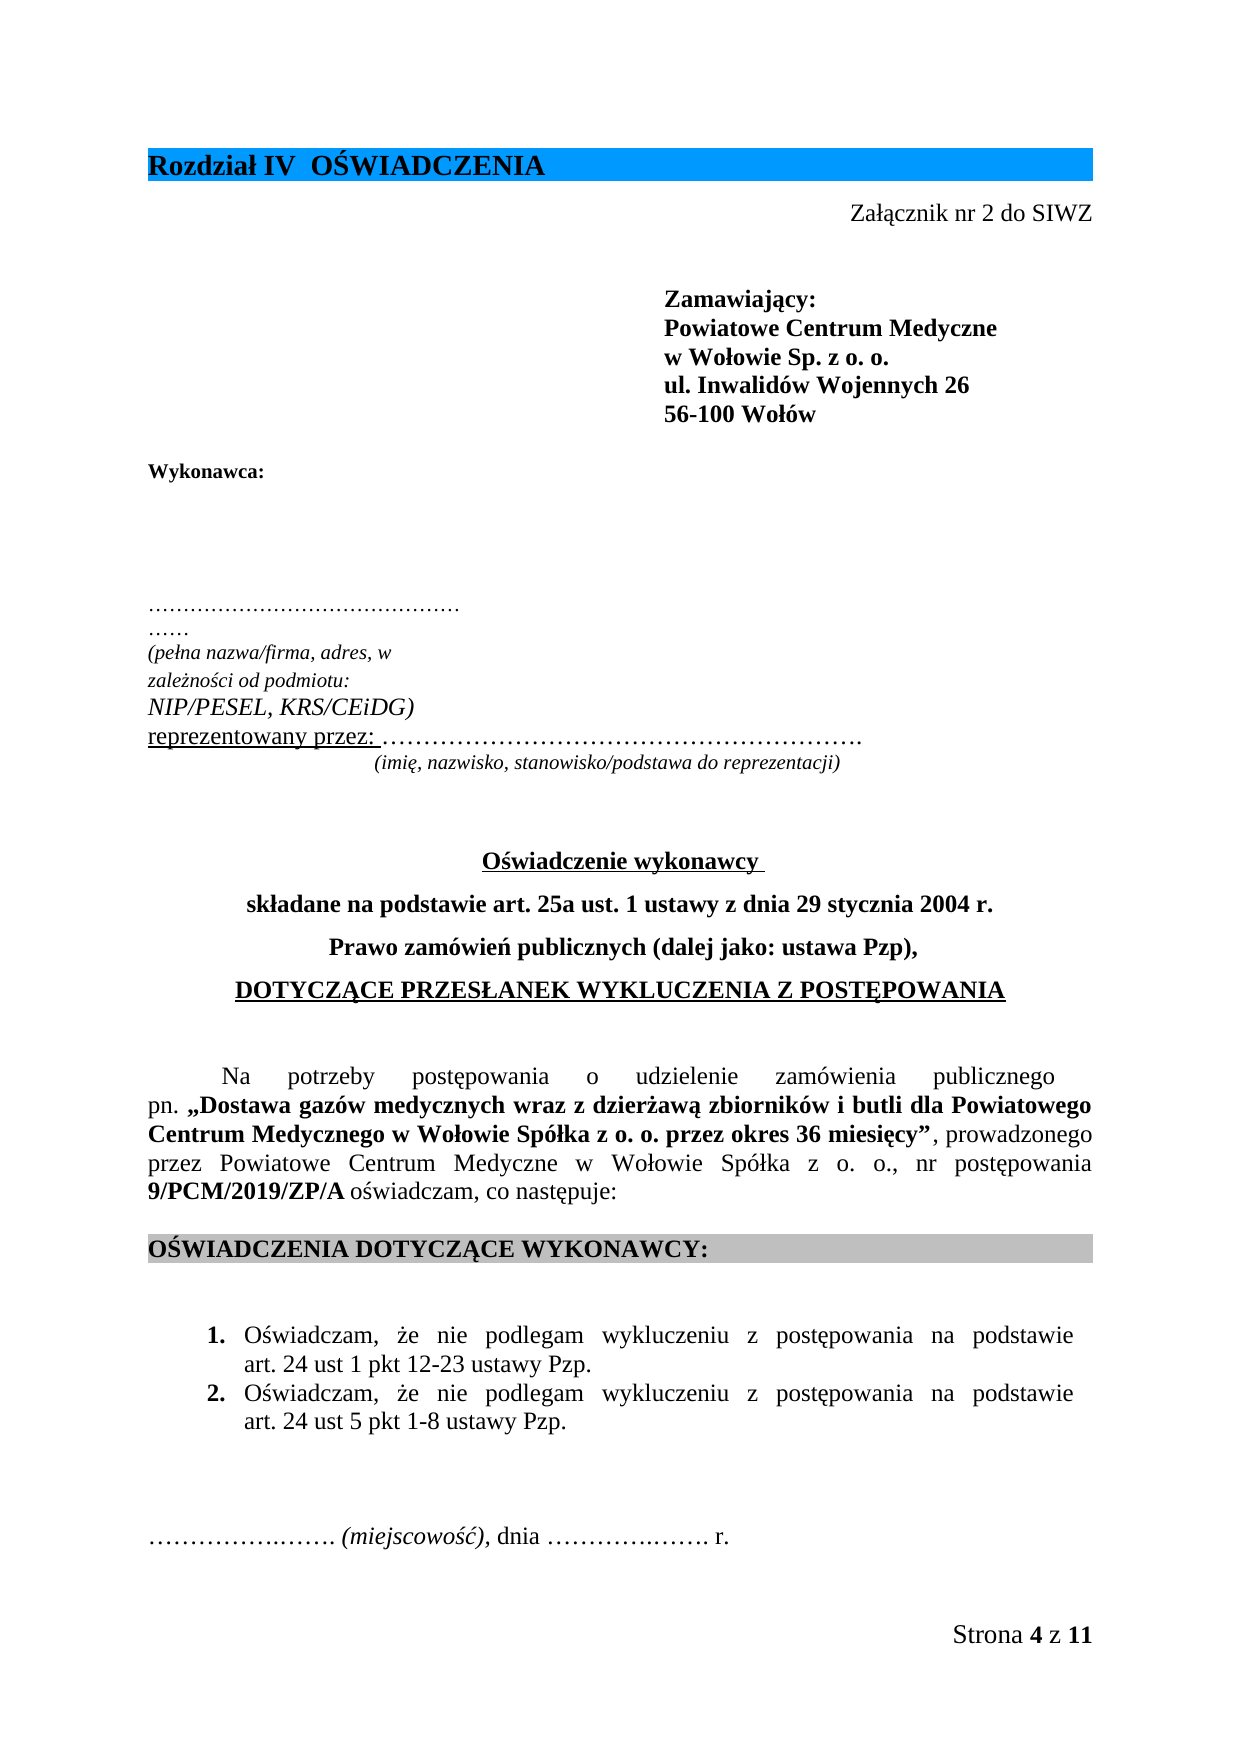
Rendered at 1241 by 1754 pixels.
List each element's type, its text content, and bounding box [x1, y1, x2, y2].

text Wykonawca: [148, 459, 1093, 483]
text Oświadczenie wykonawcy [148, 846, 1093, 874]
text reprezentowany przez: …………………………………………………. [148, 721, 1093, 750]
text Załącznik nr 2 do SIWZ [148, 198, 1093, 227]
text Rozdział IV OŚWIADCZENIA [148, 148, 1093, 181]
text OŚWIADCZENIA DOTYCZĄCE WYKONAWCY: [148, 1234, 1093, 1263]
text składane na podstawie art. 25a ust. 1 ustawy z dnia 29 stycznia 2004 r. [148, 889, 1093, 918]
text (imię, nazwisko, stanowisko/podstawa do reprezentacji) [295, 750, 1096, 774]
text …………….……. (miejscowość), dnia ………….……. r. [148, 1521, 1093, 1550]
text ul. Inwalidów Wojennych 26 [664, 370, 1093, 399]
text Zamawiający: [664, 284, 1093, 313]
text …………………………………………… [148, 591, 472, 639]
list Oświadczam, że nie podlegam wykluczeniu z postępowania na podstawie art. 24 ust 1 pkt 12-23 ustawy Pzp. [207, 1320, 1093, 1378]
text (pełna nazwa/firma, adres, w zależności od podmiotu: NIP/PESEL, KRS/CEiDG) [148, 639, 472, 721]
list Oświadczam, że nie podlegam wykluczeniu z postępowania na podstawie art. 24 ust 5 pkt 1-8 ustawy Pzp. [207, 1378, 1093, 1435]
text Prawo zamówień publicznych (dalej jako: ustawa Pzp), [148, 932, 1093, 961]
text 56-100 Wołów [664, 399, 1093, 428]
text Na potrzeby postępowania o udzielenie zamówienia publicznego pn. „Dostawa gazów medycznych wraz z dzierżawą zbiorników i butli dla Powiatowego Centrum Medycznego w Wołowie Spółka z o. o. przez okres 36 miesięcy”, prowadzonego przez Powiatowe Centrum Medyczne w Wołowie Spółka z o. o., nr postępowania 9/PCM/2019/ZP/A oświadczam, co następuje: [148, 1061, 1093, 1205]
text Powiatowe Centrum Medyczne w Wołowie Sp. z o. o. [664, 313, 1093, 370]
text DOTYCZĄCE PRZESŁANEK WYKLUCZENIA Z POSTĘPOWANIA [148, 975, 1093, 1004]
